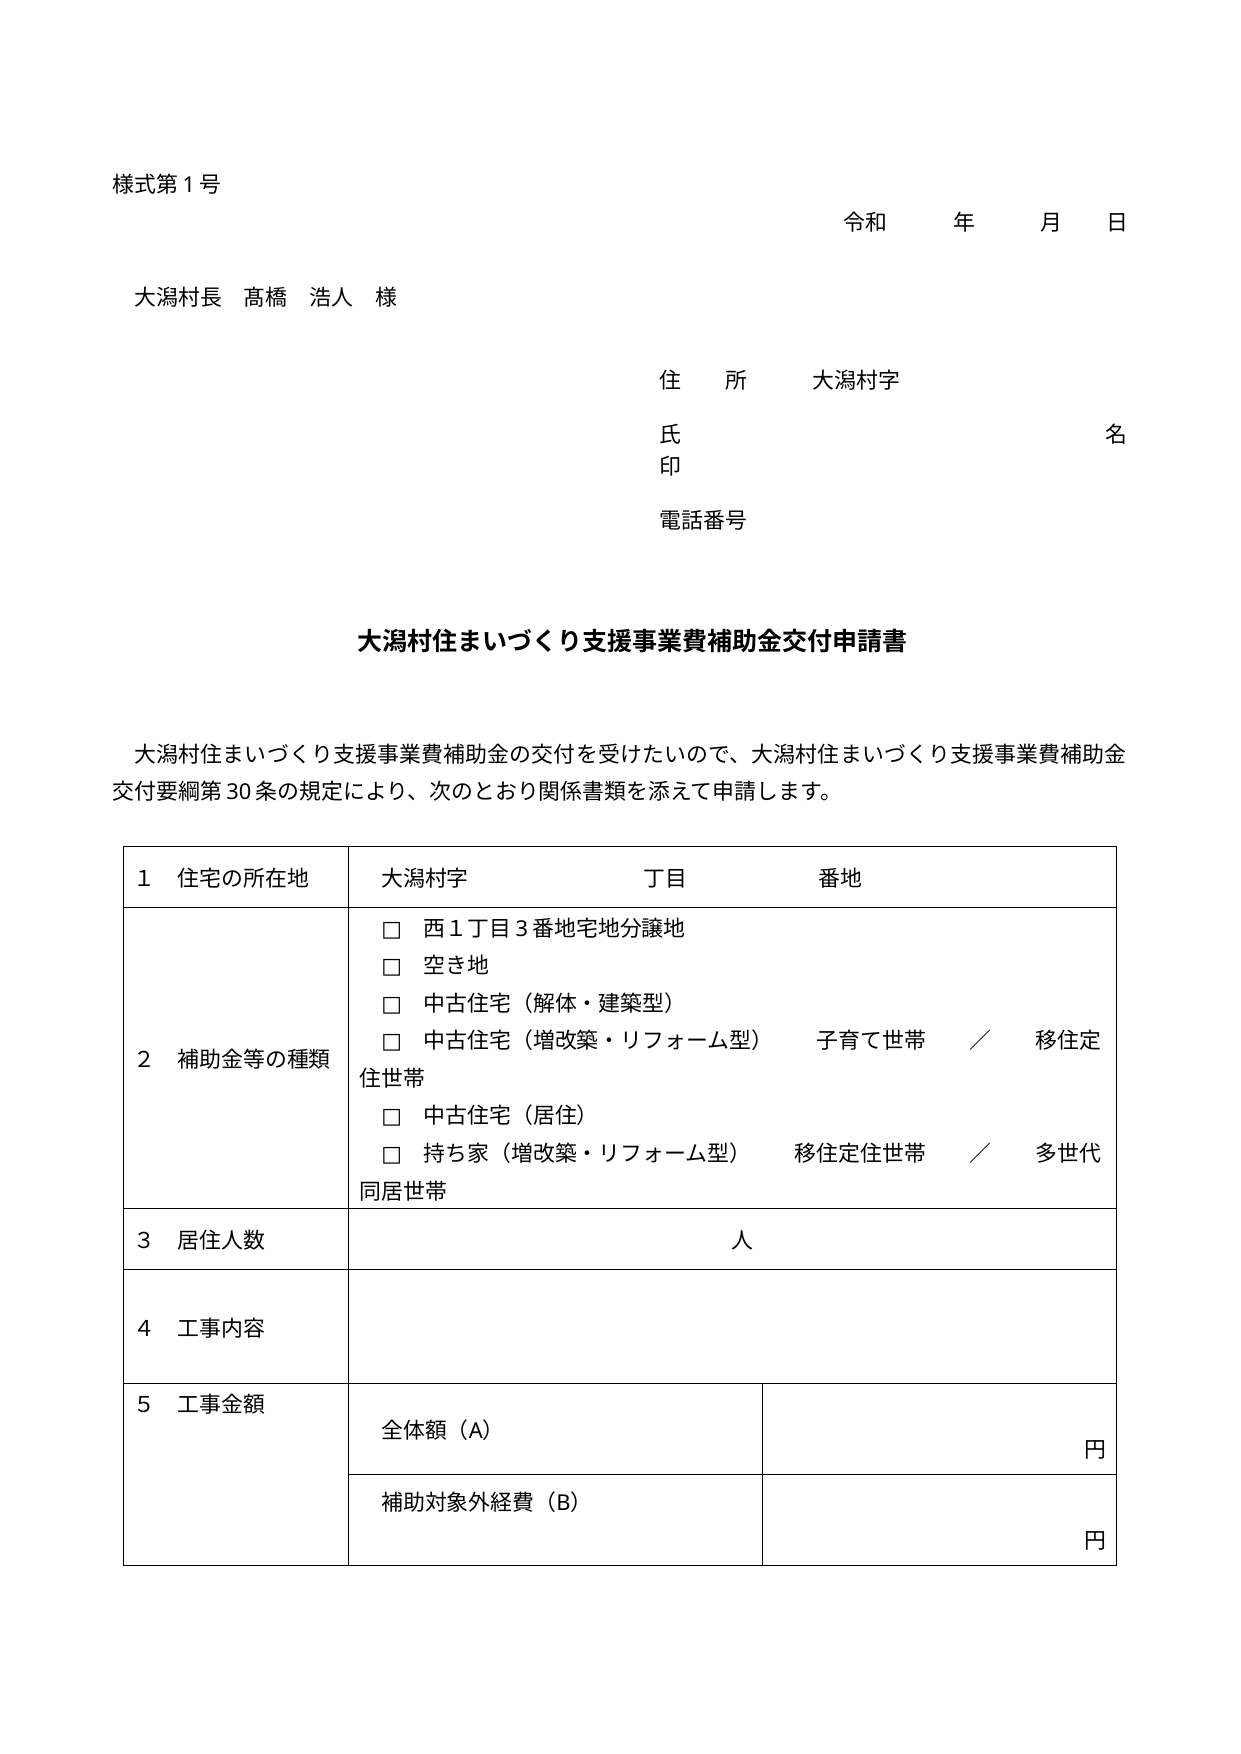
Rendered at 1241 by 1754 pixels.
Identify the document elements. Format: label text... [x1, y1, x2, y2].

text 電話番号 [659, 503, 1128, 535]
table_cell ３ 居住人数 [124, 1209, 348, 1269]
table_cell 円 [763, 1475, 1116, 1565]
table_header 大潟村字 丁目 番地 [349, 847, 1116, 907]
table_cell [349, 1270, 1116, 1383]
table_cell 補助対象外経費（B） [349, 1475, 762, 1565]
table_cell ５ 工事金額 [124, 1384, 348, 1565]
table_cell □ 西１丁目3番地宅地分譲地 □ 空き地 □ 中古住宅（解体・建築型） □ 中古住宅（増改築・リフォーム型） 子育て世帯 ／ 移住定住世帯 □ 中古住宅（居住） □ 持ち家（増改築・リフォーム型） 移住定住世帯 ／ 多世代同居世帯 [349, 908, 1116, 1208]
text 大潟村住まいづくり支援事業費補助金の交付を受けたいので、大潟村住まいづくり支援事業費補助金交付要綱第30条の規定により、次のとおり関係書類を添えて申請します。 [112, 734, 1128, 809]
text 住 所 大潟村字 [659, 363, 1128, 395]
text 令和 年 月 日 [112, 202, 1128, 239]
table_cell 円 [763, 1384, 1116, 1474]
text 氏 名 印 [659, 417, 1128, 481]
table_cell ２ 補助金等の種類 [124, 908, 348, 1208]
table_cell 全体額（A） [349, 1384, 762, 1474]
text 大潟村長 髙橋 浩人 様 [112, 277, 1128, 314]
table_header １ 住宅の所在地 [124, 847, 348, 907]
text 様式第1号 [112, 164, 1128, 202]
text 大潟村住まいづくり支援事業費補助金交付申請書 [112, 621, 1128, 659]
table_cell ４ 工事内容 [124, 1270, 348, 1383]
table_cell 人 [349, 1209, 1116, 1269]
